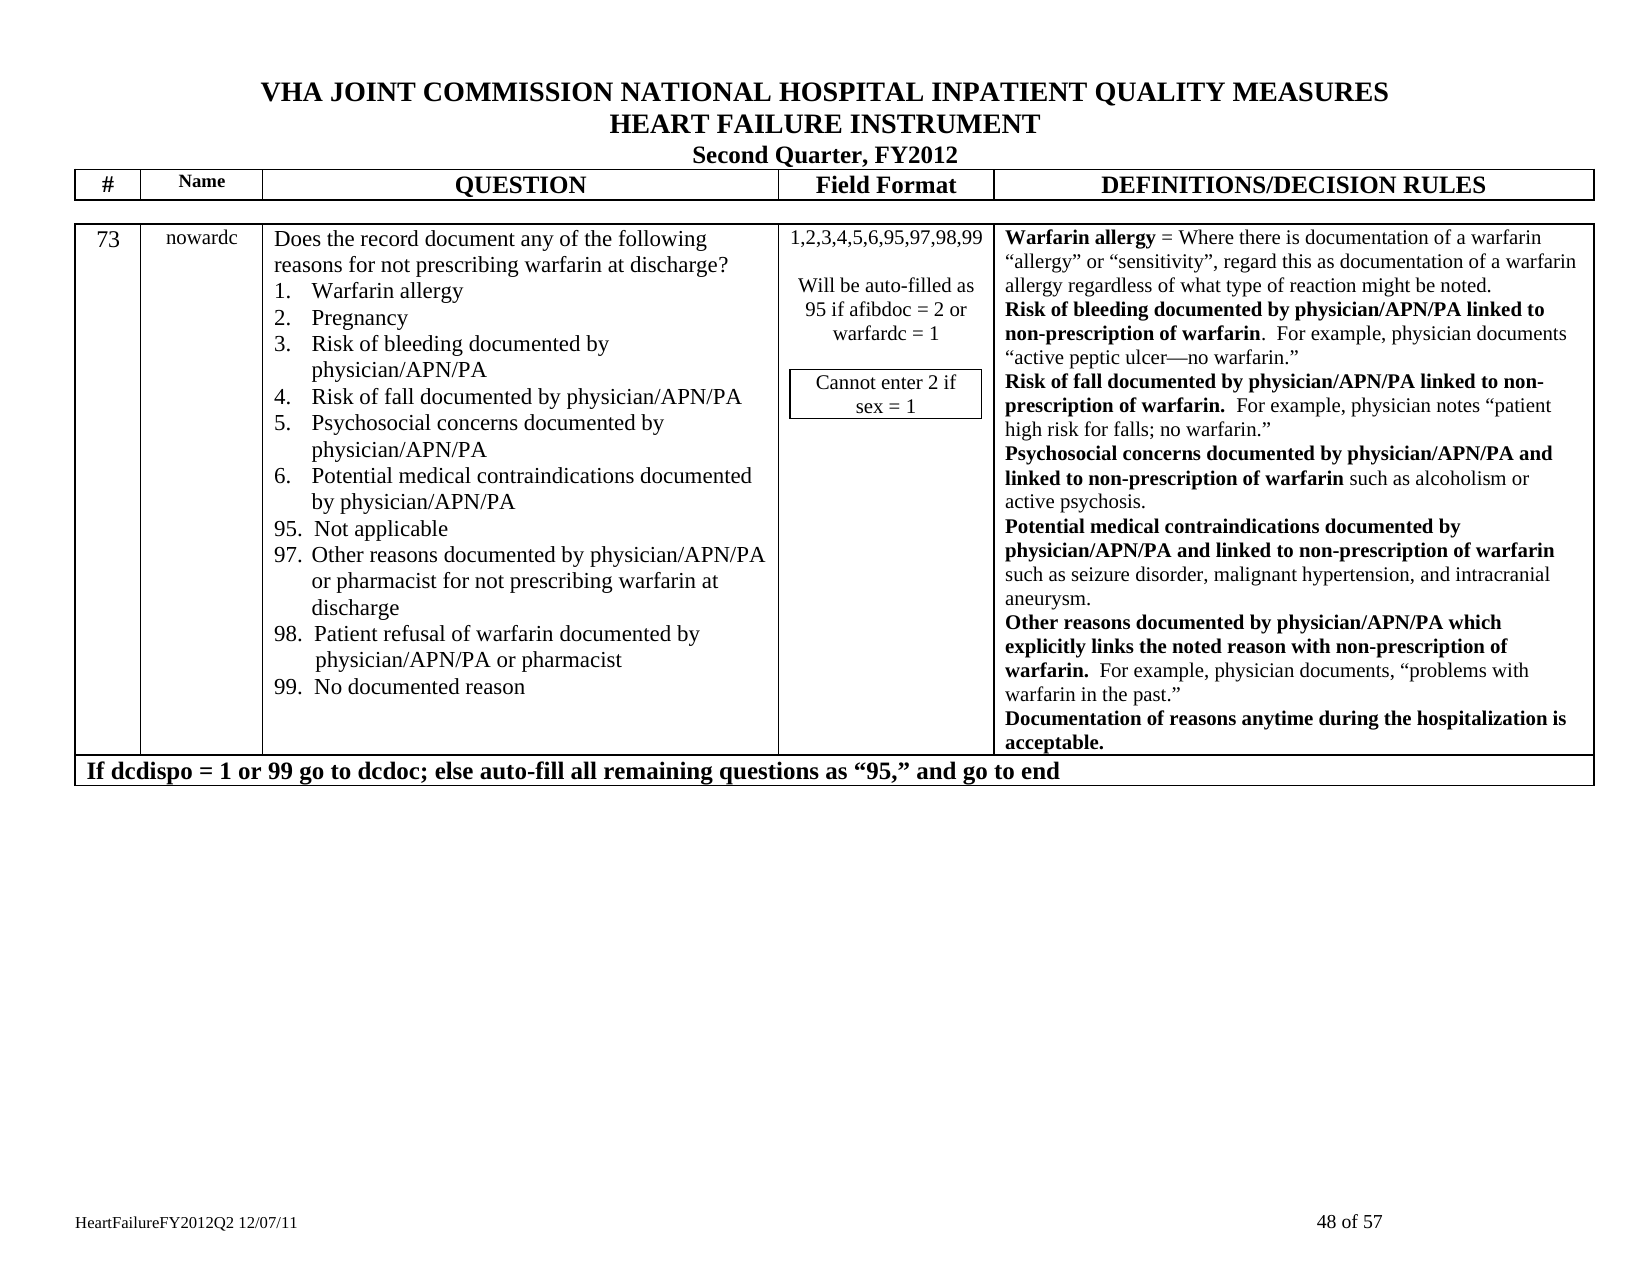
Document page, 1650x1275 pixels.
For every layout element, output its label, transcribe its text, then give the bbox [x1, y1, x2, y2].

table_cell Does the record document any of the following reasons for not prescribing warfarin at discharge? Warfarin allergy Pregnancy Risk of bleeding documented by physician/APN/PA Risk of fall documented by physician/APN/PA Psychosocial concerns documented by physician/APN/PA Potential medical contraindications documented by physician/APN/PA 95. Not applicable Other reasons documented by physician/APN/PA or pharmacist for not prescribing warfarin at discharge 98. Patient refusal of warfarin documented by physician/APN/PA or pharmacist 99. No documented reason [263, 225, 778, 754]
table_cell 1,2,3,4,5,6,95,97,98,99 Will be auto-filled as 95 if afibdoc = 2 or warfardc = 1 [779, 225, 993, 754]
table_cell 73 [76, 225, 140, 754]
table_cell If dcdispo = 1 or 99 go to dcdoc; else auto-fill all remaining questions as “95,” and go to end [76, 756, 1593, 784]
table_cell Warfarin allergy = Where there is documentation of a warfarin “allergy” or “sensitivity”, regard this as documentation of a warfarin allergy regardless of what type of reaction might be noted. Risk of bleeding documented by physician/APN/PA linked to non-prescription of warfarin. For example, physician documents “active peptic ulcer—no warfarin.” Risk of fall documented by physician/APN/PA linked to non-prescription of warfarin. For example, physician notes “patient high risk for falls; no warfarin.” Psychosocial concerns documented by physician/APN/PA and linked to non-prescription of warfarin such as alcoholism or active psychosis. Potential medical contraindications documented by physician/APN/PA and linked to non-prescription of warfarin such as seizure disorder, malignant hypertension, and intracranial aneurysm. Other reasons documented by physician/APN/PA which explicitly links the noted reason with non-prescription of warfarin. For example, physician documents, “problems with warfarin in the past.” Documentation of reasons anytime during the hospitalization is acceptable. [995, 225, 1593, 754]
table_cell nowardc [141, 225, 262, 754]
